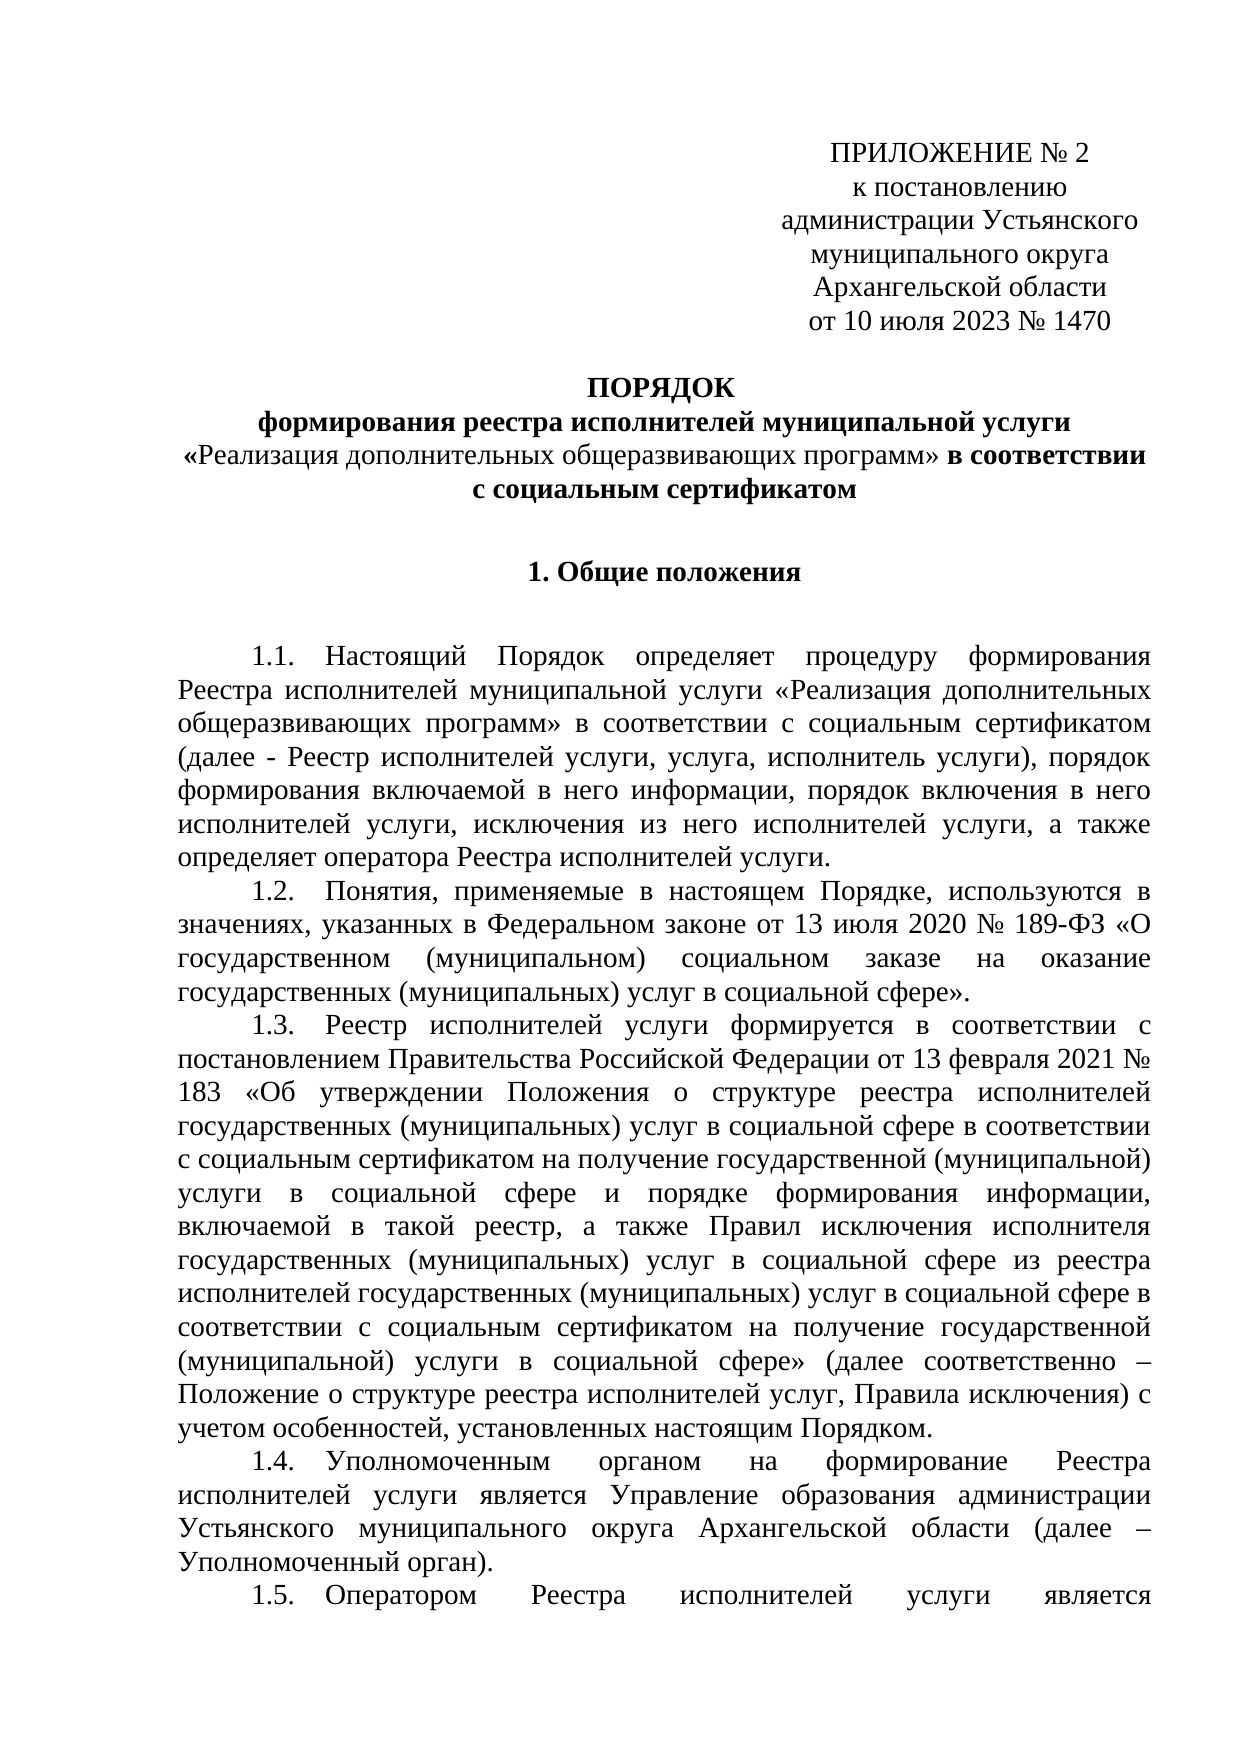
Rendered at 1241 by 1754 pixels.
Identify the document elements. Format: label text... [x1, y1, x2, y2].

list от 10 июля 2023 № 1470 [768, 303, 1152, 337]
list Уполномоченным органом на формирование Реестра исполнителей услуги является Управление образования администрации Устьянского муниципального округа Архангельской области (далее – Уполномоченный орган). [177, 1443, 1152, 1577]
list Настоящий Порядок определяет процедуру формирования Реестра исполнителей муниципальной услуги «Реализация дополнительных общеразвивающих программ» в соответствии с социальным сертификатом (далее - Реестр исполнителей услуги, услуга, исполнитель услуги), порядок формирования включаемой в него информации, порядок включения в него исполнителей услуги, исключения из него исполнителей услуги, а также определяет оператора Реестра исполнителей услуги. [177, 638, 1152, 873]
list Архангельской области [768, 269, 1152, 303]
subtitle 1. Общие положения [177, 554, 1152, 588]
subtitle Порядок формирования реестра исполнителей муниципальной услуги «Реализация дополнительных общеразвивающих программ» в соответствии с социальным сертификатом [177, 370, 1152, 504]
list к постановлению администрации Устьянского муниципального округа [768, 169, 1152, 269]
list Реестр исполнителей услуги формируется в соответствии с постановлением Правительства Российской Федерации от 13 февраля 2021 № 183 «Об утверждении Положения о структуре реестра исполнителей государственных (муниципальных) услуг в социальной сфере в соответствии с социальным сертификатом на получение государственной (муниципальной) услуги в социальной сфере и порядке формирования информации, включаемой в такой реестр, а также Правил исключения исполнителя государственных (муниципальных) услуг в социальной сфере из реестра исполнителей государственных (муниципальных) услуг в социальной сфере в соответствии с социальным сертификатом на получение государственной (муниципальной) услуги в социальной сфере» (далее соответственно – Положение о структуре реестра исполнителей услуг, Правила исключения) с учетом особенностей, установленных настоящим Порядком. [177, 1007, 1152, 1443]
list Понятия, применяемые в настоящем Порядке, используются в значениях, указанных в Федеральном законе от 13 июля 2020 № 189-ФЗ «О государственном (муниципальном) социальном заказе на оказание государственных (муниципальных) услуг в социальной сфере». [177, 873, 1152, 1007]
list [177, 1577, 1152, 1611]
list ПРИЛОЖЕНИЕ № 2 [768, 135, 1152, 169]
